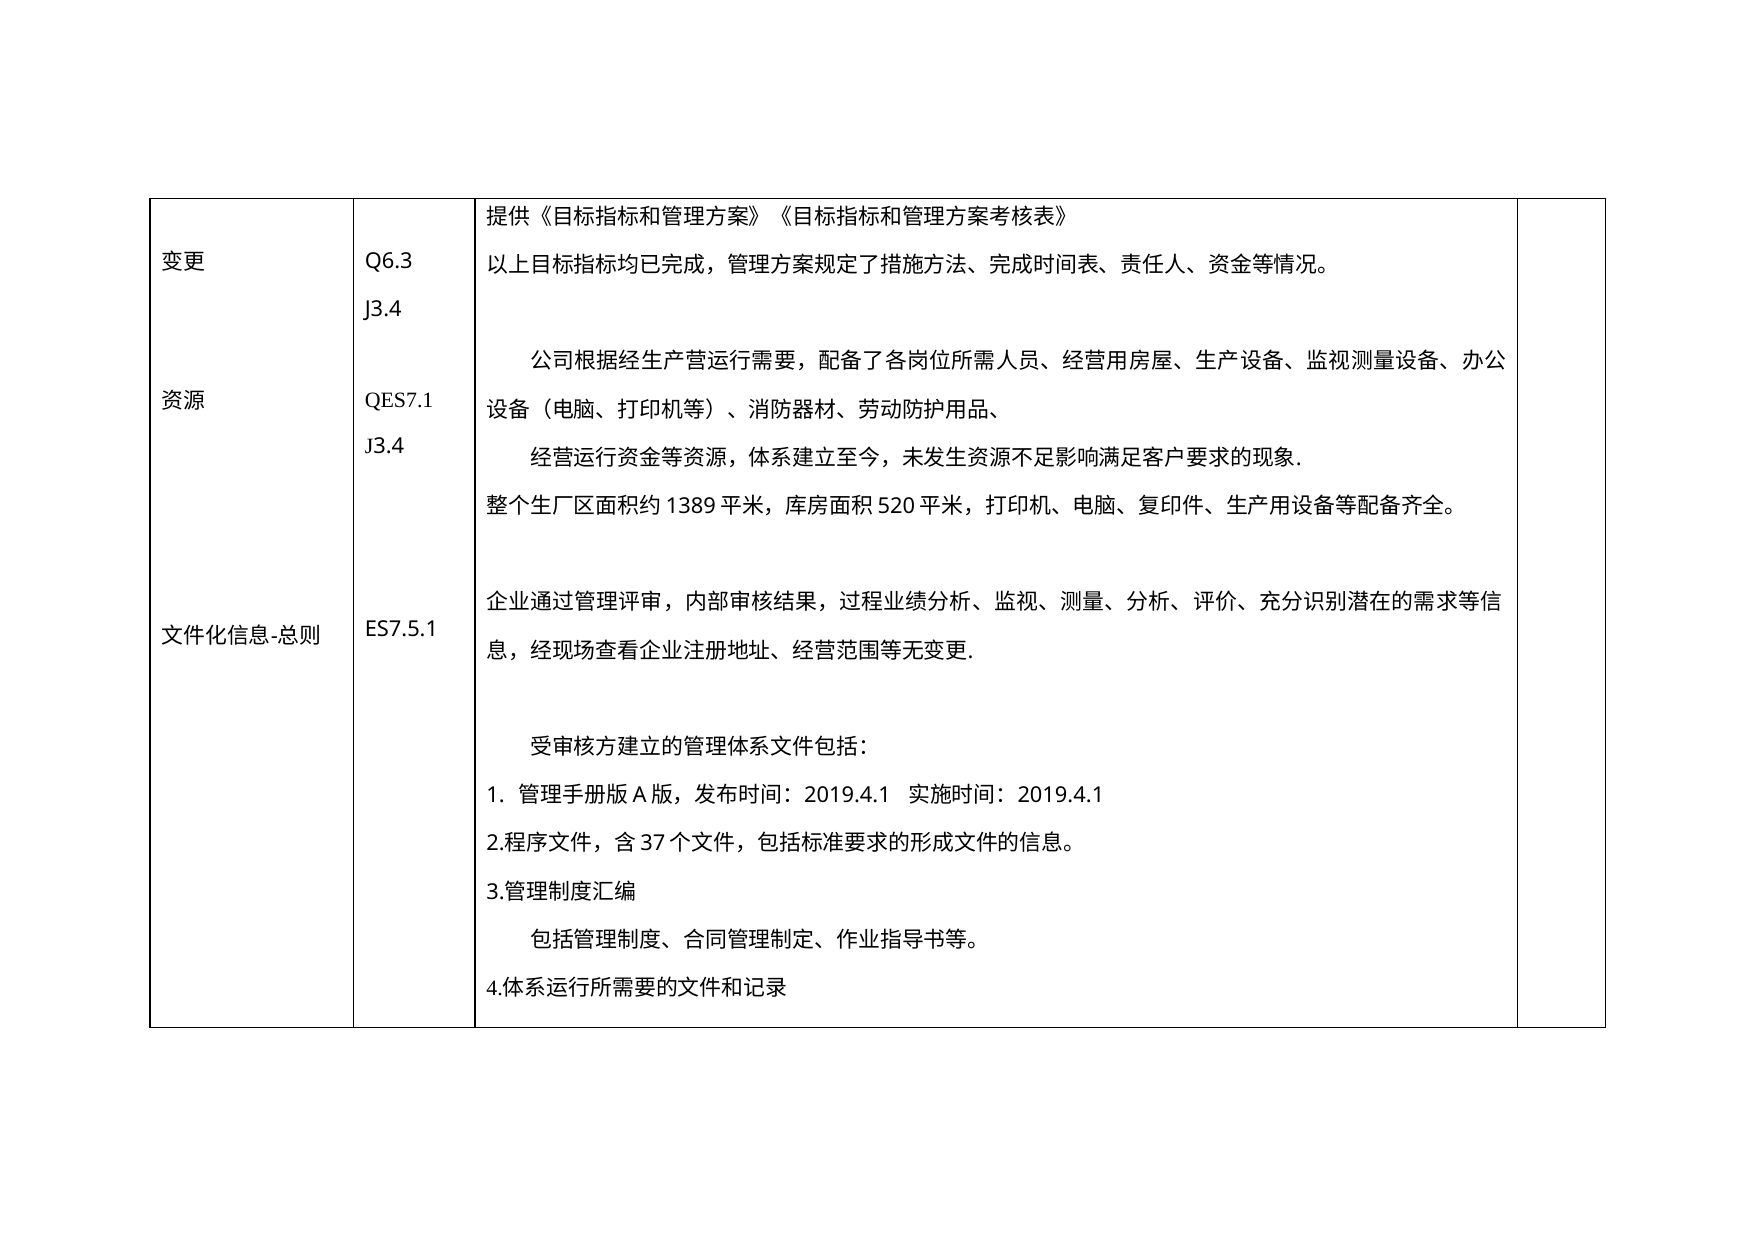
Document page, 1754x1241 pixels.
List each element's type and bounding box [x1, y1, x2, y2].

table_cell [476, 199, 1517, 1027]
table_cell [1518, 199, 1605, 1027]
table_cell [151, 199, 353, 1027]
table_cell [354, 199, 474, 1027]
